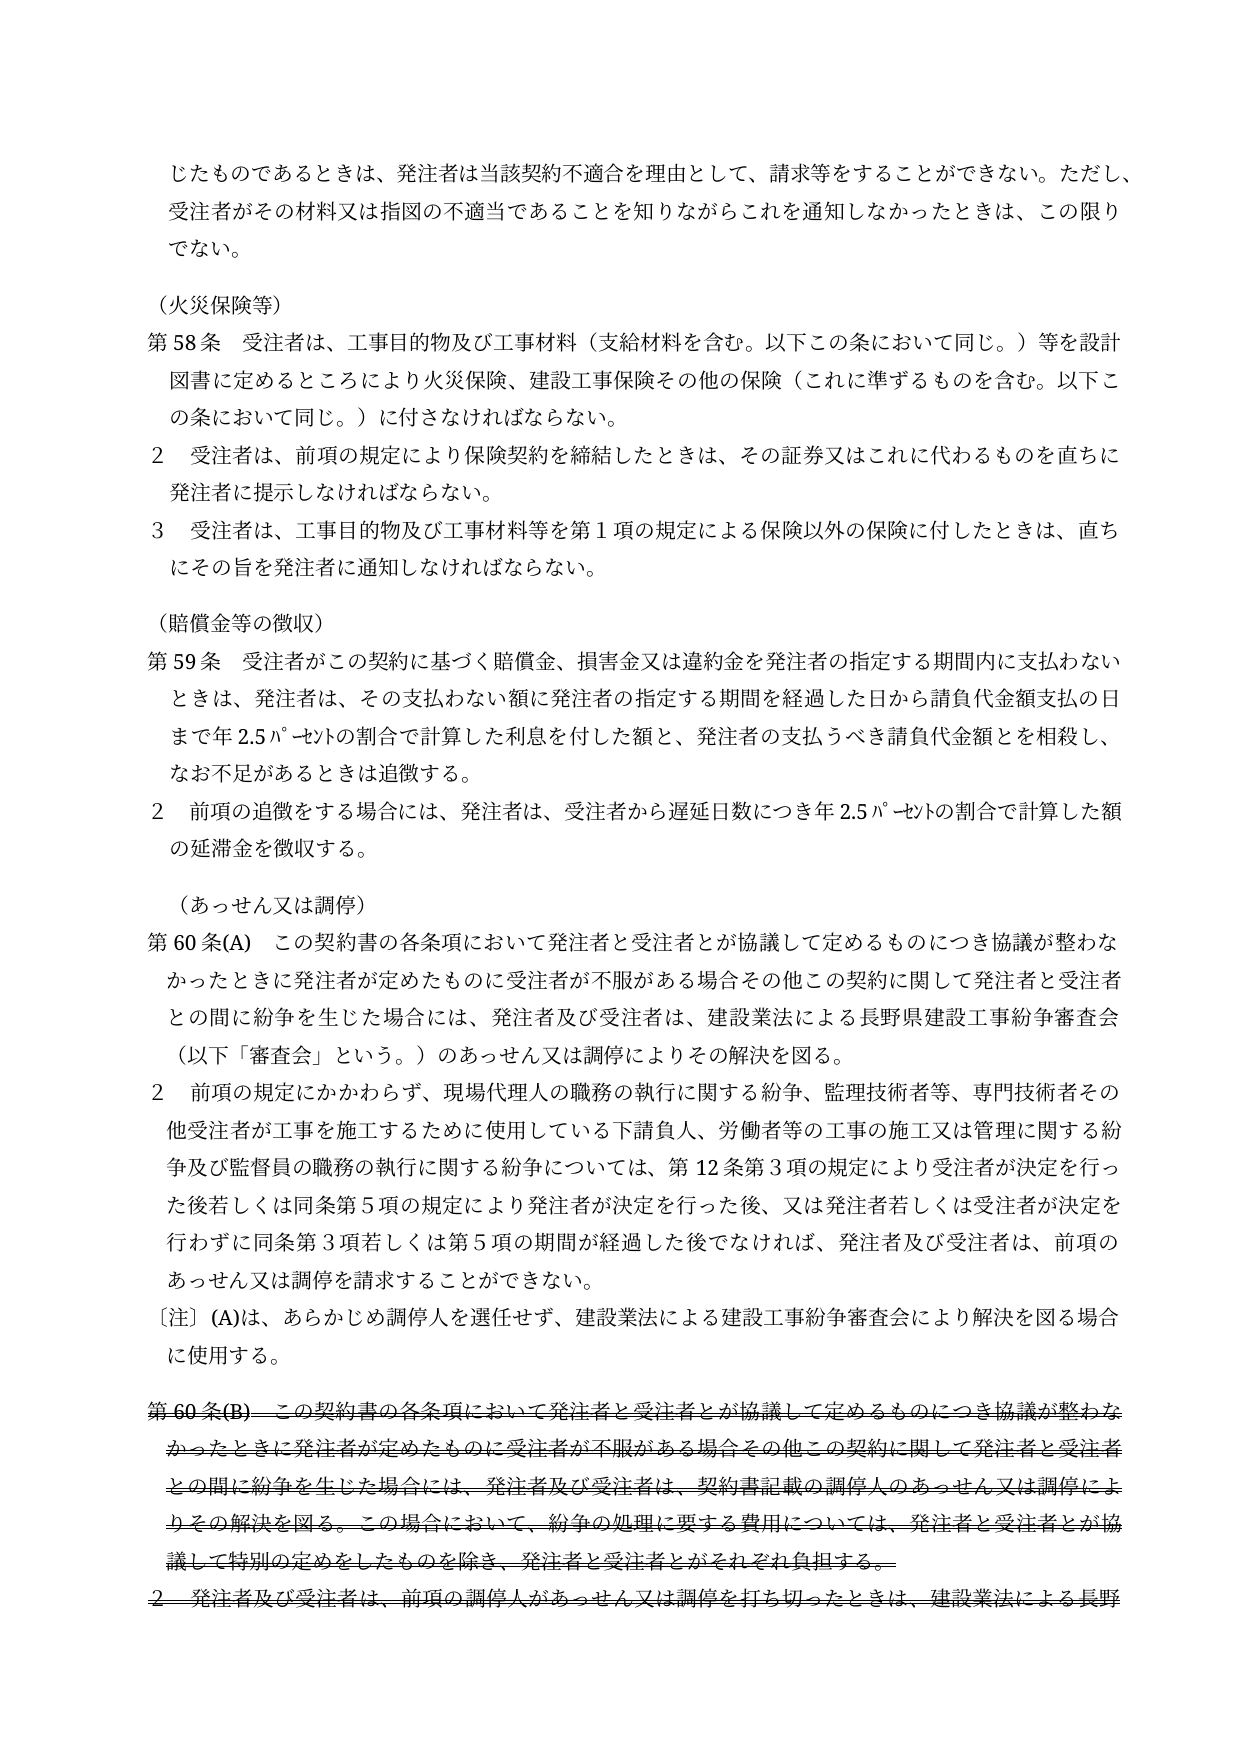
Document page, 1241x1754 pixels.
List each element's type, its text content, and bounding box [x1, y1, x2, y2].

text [148, 154, 1122, 267]
text ２ 前項の追徴をする場合には、発注者は、受注者から遅延日数につき年2.5ﾊﾟｰｾﾝﾄの割合で計算した額の延滞金を徴収する。 [148, 792, 1122, 867]
text ２ 受注者は、前項の規定により保険契約を締結したときは、その証券又はこれに代わるものを直ちに発注者に提示しなければならない。 [148, 435, 1122, 510]
text （火災保険等） [148, 285, 1122, 323]
text ３ 受注者は、工事目的物及び工事材料等を第１項の規定による保険以外の保険に付したときは、直ちにその旨を発注者に通知しなければならない。 [148, 510, 1122, 585]
text 〔注〕(A)は、あらかじめ調停人を選任せず、建設業法による建設工事紛争審査会により解決を図る場合に使用する。 [148, 1298, 1122, 1373]
text 第58条 受注者は、工事目的物及び工事材料（支給材料を含む。以下この条において同じ。）等を設計図書に定めるところにより火災保険、建設工事保険その他の保険（これに準ずるものを含む。以下この条において同じ。）に付さなければならない。 [148, 323, 1122, 435]
text 第60条(A) この契約書の各条項において発注者と受注者とが協議して定めるものにつき協議が整わなかったときに発注者が定めたものに受注者が不服がある場合その他この契約に関して発注者と受注者との間に紛争を生じた場合には、発注者及び受注者は、建設業法による長野県建設工事紛争審査会（以下「審査会」という。）のあっせん又は調停によりその解決を図る。 [148, 923, 1122, 1073]
text （あっせん又は調停） [148, 885, 1122, 923]
text ２ 前項の規定にかかわらず、現場代理人の職務の執行に関する紛争、監理技術者等、専門技術者その他受注者が工事を施工するために使用している下請負人、労働者等の工事の施工又は管理に関する紛争及び監督員の職務の執行に関する紛争については、第12条第３項の規定により受注者が決定を行った後若しくは同条第５項の規定により発注者が決定を行った後、又は発注者若しくは受注者が決定を行わずに同条第３項若しくは第５項の期間が経過した後でなければ、発注者及び受注者は、前項のあっせん又は調停を請求することができない。 [148, 1073, 1122, 1298]
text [148, 1579, 1122, 1617]
text 第60条(B) この契約書の各条項において発注者と受注者とが協議して定めるものにつき協議が整わなかったときに発注者が定めたものに受注者が不服がある場合その他この契約に関して発注者と受注者との間に紛争を生じた場合には、発注者及び受注者は、契約書記載の調停人のあっせん又は調停によりその解決を図る。この場合において、紛争の処理に要する費用については、発注者と受注者とが協議して特別の定めをしたものを除き、発注者と受注者とがそれぞれ負担する。 [148, 1392, 1122, 1579]
text 第59条 受注者がこの契約に基づく賠償金、損害金又は違約金を発注者の指定する期間内に支払わないときは、発注者は、その支払わない額に発注者の指定する期間を経過した日から請負代金額支払の日まで年2.5ﾊﾟｰｾﾝﾄの割合で計算した利息を付した額と、発注者の支払うべき請負代金額とを相殺し、なお不足があるときは追徴する。 [148, 642, 1122, 792]
text （賠償金等の徴収） [148, 604, 1122, 642]
